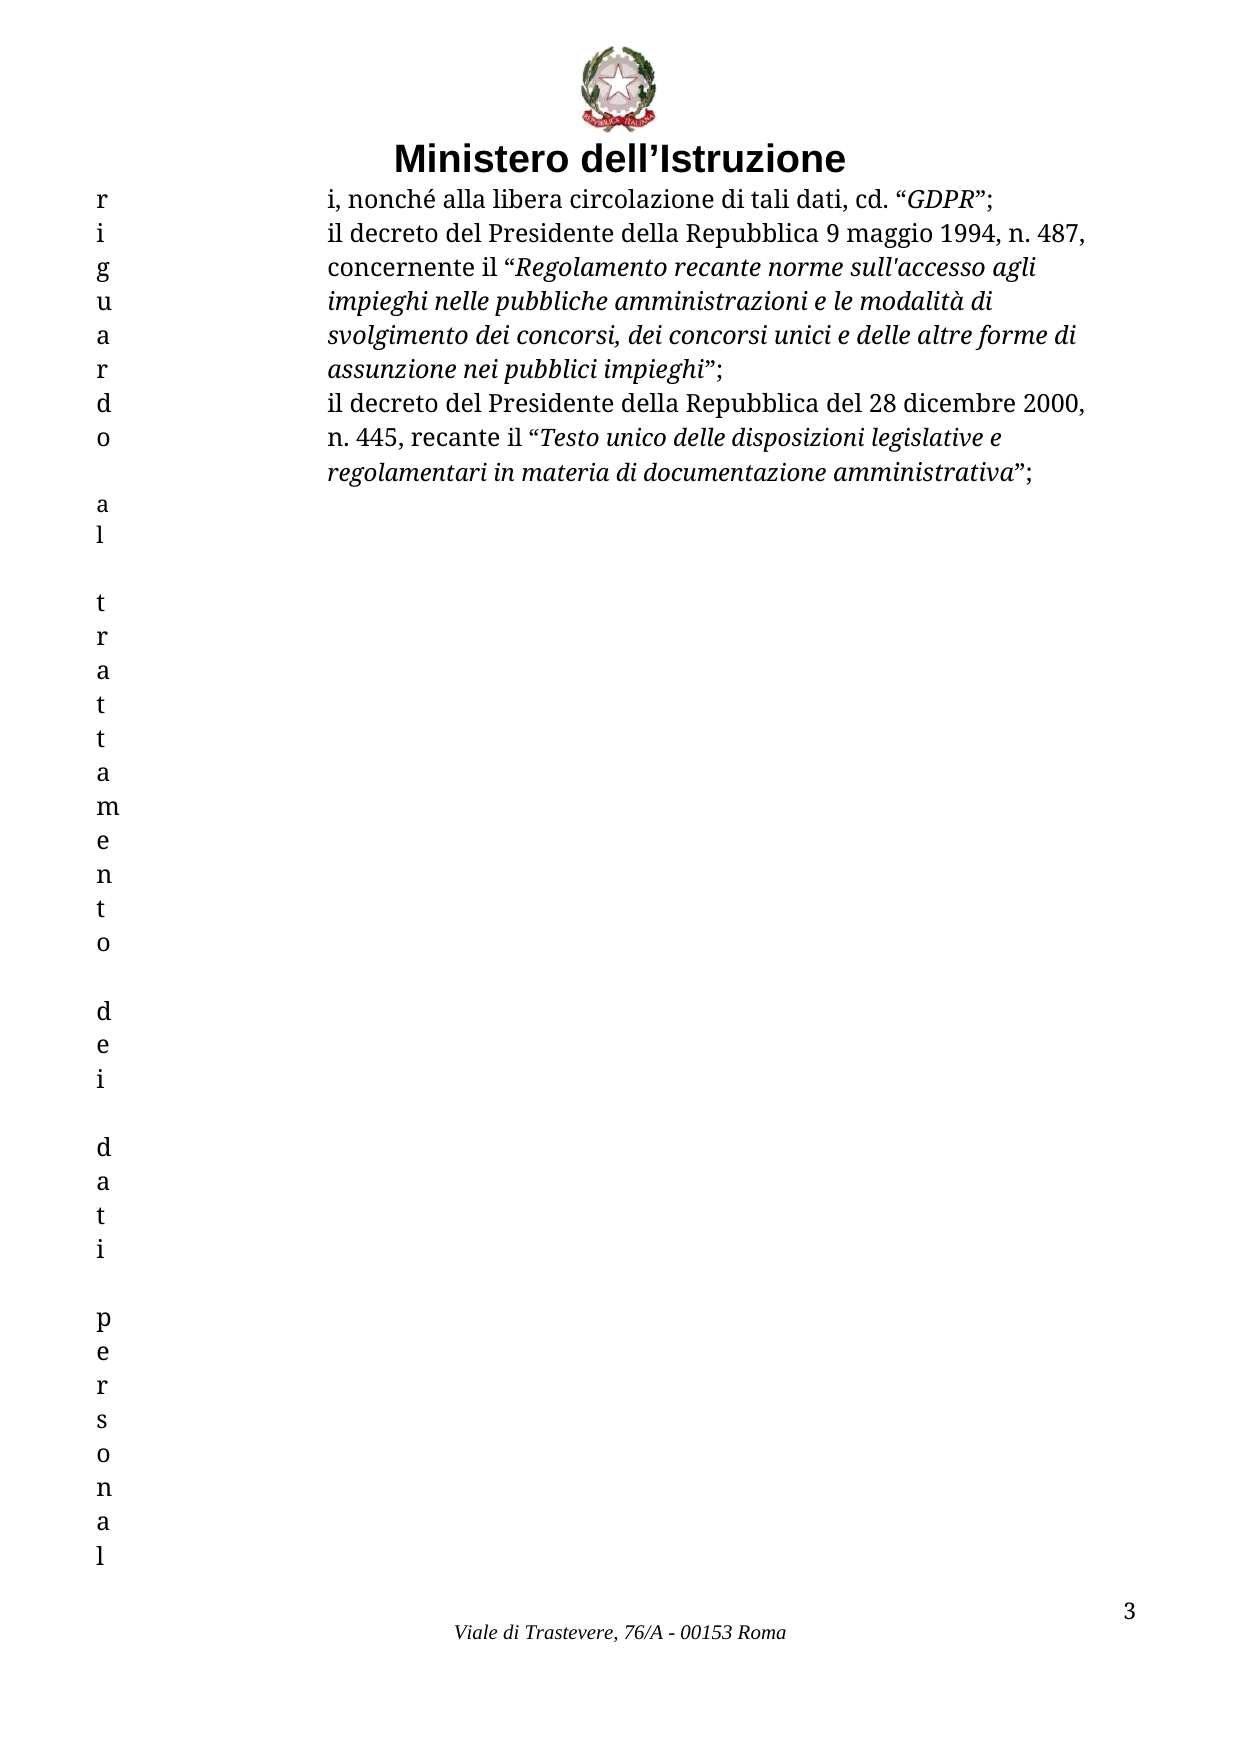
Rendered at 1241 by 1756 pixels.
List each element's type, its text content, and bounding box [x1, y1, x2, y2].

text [327, 181, 1101, 215]
text il decreto del Presidente della Repubblica 9 maggio 1994, n. 487, concernente il “Regolamento recante norme sull'accesso agli impieghi nelle pubbliche amministrazioni e le modalità di svolgimento dei concorsi, dei concorsi unici e delle altre forme di assunzione nei pubblici impieghi”; [327, 215, 1094, 386]
picture [578, 42, 661, 136]
text il decreto del Presidente della Repubblica del 28 dicembre 2000, n. 445, recante il “Testo unico delle disposizioni legislative e regolamentari in materia di documentazione amministrativa”; [327, 386, 1093, 488]
